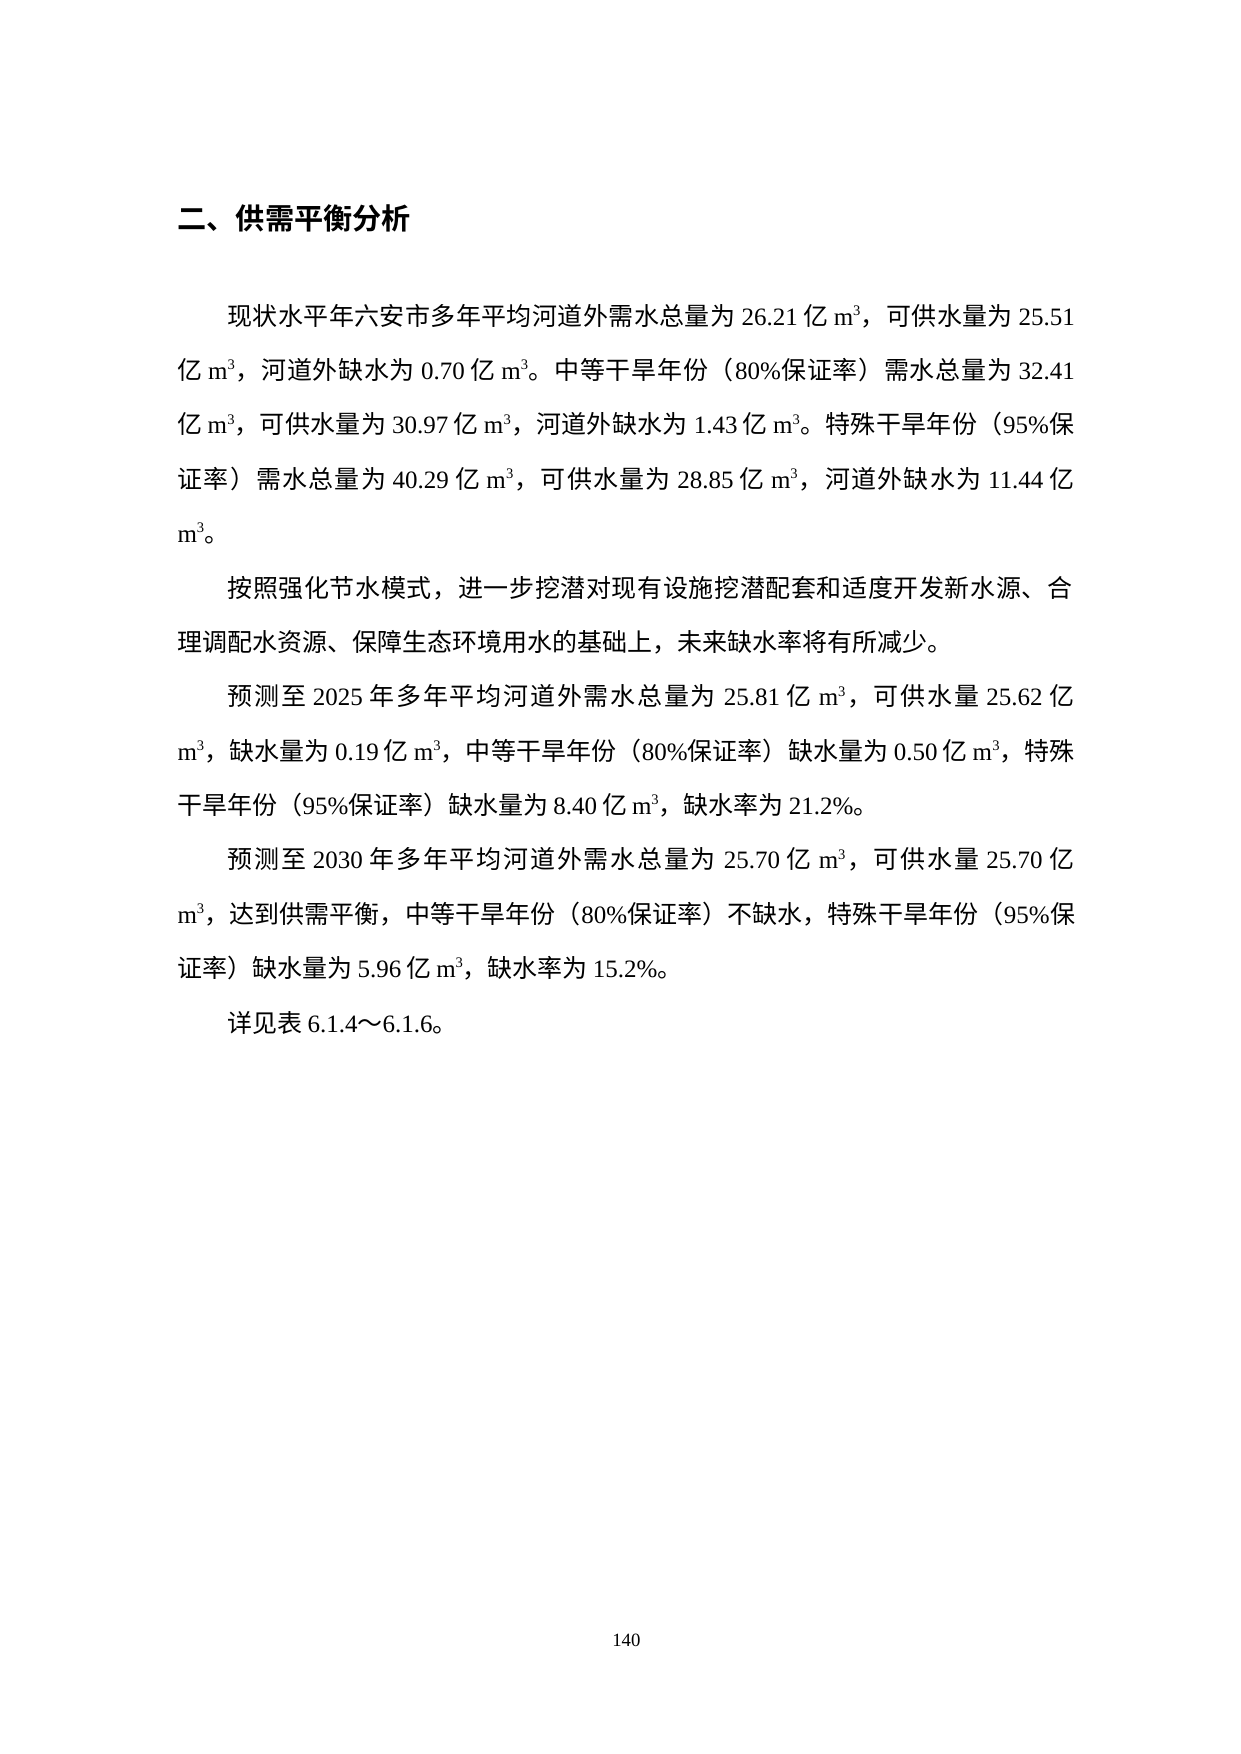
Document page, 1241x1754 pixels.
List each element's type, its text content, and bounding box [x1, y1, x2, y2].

text 现状水平年六安市多年平均河道外需水总量为26.21亿m3，可供水量为25.51亿m3，河道外缺水为0.70亿m3。中等干旱年份（80%保证率）需水总量为32.41亿m3，可供水量为30.97亿m3，河道外缺水为1.43亿m3。特殊干旱年份（95%保证率）需水总量为40.29亿m3，可供水量为28.85亿m3，河道外缺水为11.44亿m3。 [177, 296, 1075, 550]
text 预测至2030年多年平均河道外需水总量为25.70亿m3，可供水量25.70亿m3，达到供需平衡，中等干旱年份（80%保证率）不缺水，特殊干旱年份（95%保证率）缺水量为5.96亿m3，缺水率为15.2%。 [177, 840, 1075, 985]
text 详见表6.1.4～6.1.6。 [177, 1003, 1075, 1039]
text 预测至2025年多年平均河道外需水总量为25.81亿m3，可供水量25.62亿m3，缺水量为0.19亿m3，中等干旱年份（80%保证率）缺水量为0.50亿m3，特殊干旱年份（95%保证率）缺水量为8.40亿m3，缺水率为21.2%。 [177, 677, 1075, 822]
subtitle 二、供需平衡分析 [177, 184, 1075, 249]
text 按照强化节水模式，进一步挖潜对现有设施挖潜配套和适度开发新水源、合理调配水资源、保障生态环境用水的基础上，未来缺水率将有所减少。 [177, 568, 1075, 659]
